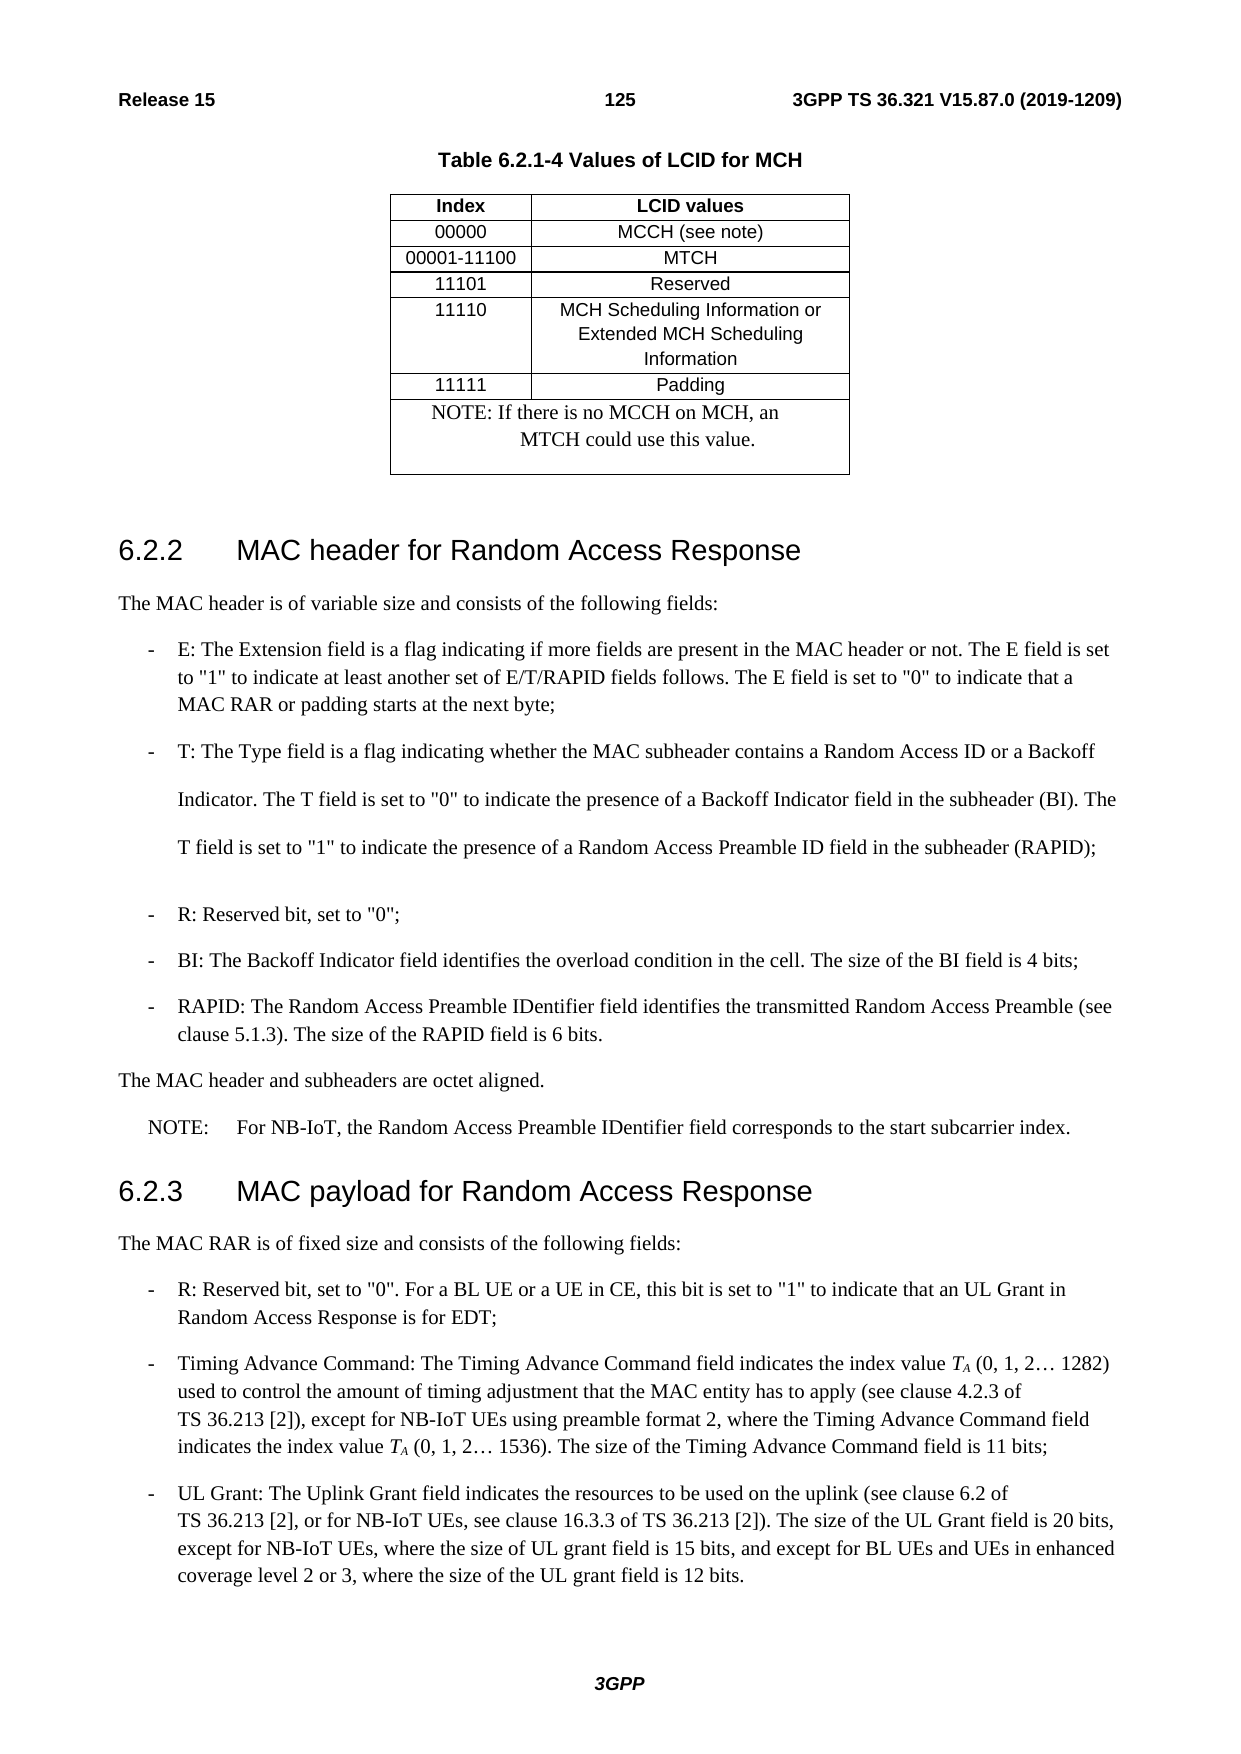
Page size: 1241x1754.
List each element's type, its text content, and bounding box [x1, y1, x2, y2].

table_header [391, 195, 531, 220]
text - UL Grant: The Uplink Grant field indicates the resources to be used on the uplink (see clause 6.2 of TS 36.213 [2], or for NB-IoT UEs, see clause 16.3.3 of TS 36.213 [2]). The size of the UL Grant field is 20 bits, except for NB-IoT UEs, where the size of UL grant field is 15 bits, and except for BL UEs and UEs in enhanced coverage level 2 or 3, where the size of the UL grant field is 12 bits. [148, 1480, 1122, 1587]
text - Timing Advance Command: The Timing Advance Command field indicates the index value TA (0, 1, 2… 1282) used to control the amount of timing adjustment that the MAC entity has to apply (see clause 4.2.3 of TS 36.213 [2]), except for NB-IoT UEs using preamble format 2, where the Timing Advance Command field indicates the index value TA (0, 1, 2… 1536). The size of the Timing Advance Command field is 11 bits; [148, 1351, 1122, 1458]
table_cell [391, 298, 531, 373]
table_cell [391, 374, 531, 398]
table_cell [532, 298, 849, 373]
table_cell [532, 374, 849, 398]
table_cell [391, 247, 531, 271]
text - E: The Extension field is a flag indicating if more fields are present in the MAC header or not. The E field is set to "1" to indicate at least another set of E/T/RAPID fields follows. The E field is set to "0" to indicate that a MAC RAR or padding starts at the next byte; [148, 637, 1122, 716]
subtitle 6.2.2 MAC header for Random Access Response [118, 533, 1122, 567]
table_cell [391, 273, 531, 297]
text - T: The Type field is a flag indicating whether the MAC subheader contains a Random Access ID or a Backoff Indicator. The T field is set to "0" to indicate the presence of a Backoff Indicator field in the subheader (BI). The T field is set to "1" to indicate the presence of a Random Access Preamble ID field in the subheader (RAPID); [148, 739, 1122, 859]
text - RAPID: The Random Access Preamble IDentifier field identifies the transmitted Random Access Preamble (see clause 5.1.3). The size of the RAPID field is 6 bits. [148, 994, 1122, 1046]
text - R: Reserved bit, set to "0". For a BL UE or a UE in CE, this bit is set to "1" to indicate that an UL Grant in Random Access Response is for EDT; [148, 1277, 1122, 1329]
text Table 6.2.1-4 Values of LCID for MCH [118, 148, 1122, 172]
text The MAC RAR is of fixed size and consists of the following fields: [118, 1231, 1122, 1255]
text - R: Reserved bit, set to "0"; [148, 902, 1122, 926]
subtitle 6.2.3 MAC payload for Random Access Response [118, 1174, 1122, 1207]
text NOTE: For NB-IoT, the Random Access Preamble IDentifier field corresponds to the start subcarrier index. [148, 1115, 1122, 1139]
text - BI: The Backoff Indicator field identifies the overload condition in the cell. The size of the BI field is 4 bits; [148, 948, 1122, 972]
text The MAC header is of variable size and consists of the following fields: [118, 591, 1122, 615]
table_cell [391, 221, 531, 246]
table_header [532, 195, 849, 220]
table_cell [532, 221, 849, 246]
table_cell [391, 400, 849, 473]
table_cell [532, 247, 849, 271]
text The MAC header and subheaders are octet aligned. [118, 1068, 1122, 1092]
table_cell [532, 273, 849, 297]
